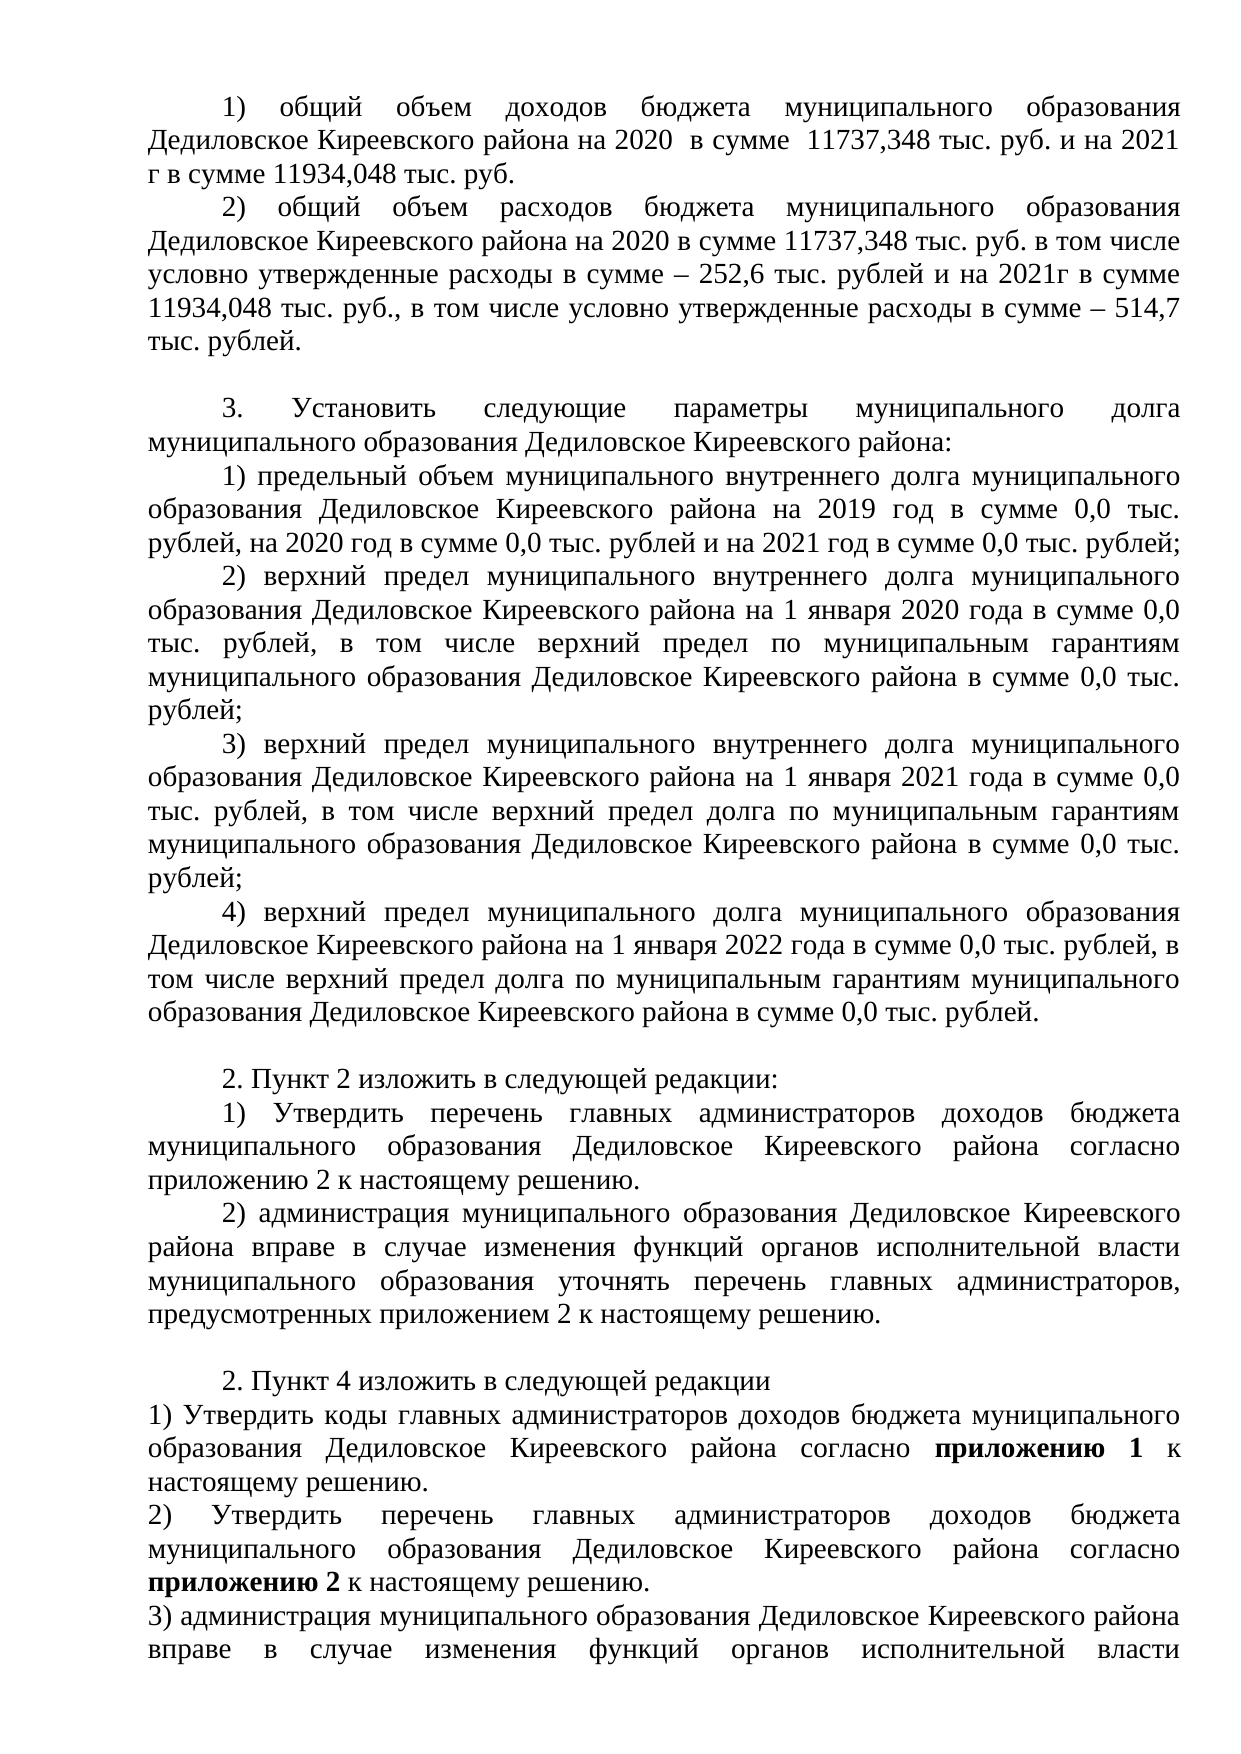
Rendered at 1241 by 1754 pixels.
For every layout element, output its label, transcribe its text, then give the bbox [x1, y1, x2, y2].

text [148, 1598, 1181, 1665]
text 1) предельный объем муниципального внутреннего долга муниципального образования Дедиловское Киреевского района на 2019 год в сумме 0,0 тыс. рублей, на 2020 год в сумме 0,0 тыс. рублей и на 2021 год в сумме 0,0 тыс. рублей; [148, 458, 1181, 558]
text 2) Утвердить перечень главных администраторов доходов бюджета муниципального образования Дедиловское Киреевского района согласно приложению 2 к настоящему решению. [148, 1497, 1181, 1598]
text 2. Пункт 2 изложить в следующей редакции: [148, 1061, 1181, 1095]
text 1) общий объем доходов бюджета муниципального образования Дедиловское Киреевского района на 2020 в сумме 11737,348 тыс. руб. и на 2021 г в сумме 11934,048 тыс. руб. [148, 89, 1181, 189]
text 2) общий объем расходов бюджета муниципального образования Дедиловское Киреевского района на 2020 в сумме 11737,348 тыс. руб. в том числе условно утвержденные расходы в сумме – 252,6 тыс. рублей и на 2021г в сумме 11934,048 тыс. руб., в том числе условно утвержденные расходы в сумме – 514,7 тыс. рублей. [148, 189, 1181, 357]
text 1) Утвердить коды главных администраторов доходов бюджета муниципального образования Дедиловское Киреевского района согласно приложению 1 к настоящему решению. [148, 1397, 1181, 1497]
text 1) Утвердить перечень главных администраторов доходов бюджета муниципального образования Дедиловское Киреевского района согласно приложению 2 к настоящему решению. [148, 1095, 1181, 1196]
text 3. Установить следующие параметры муниципального долга муниципального образования Дедиловское Киреевского района: [148, 391, 1181, 458]
text 2. Пункт 4 изложить в следующей редакции [148, 1363, 1181, 1397]
text 4) верхний предел муниципального долга муниципального образования Дедиловское Киреевского района на 1 января 2022 года в сумме 0,0 тыс. рублей, в том числе верхний предел долга по муниципальным гарантиям муниципального образования Дедиловское Киреевского района в сумме 0,0 тыс. рублей. [148, 894, 1181, 1028]
text 3) верхний предел муниципального внутреннего долга муниципального образования Дедиловское Киреевского района на 1 января 2021 года в сумме 0,0 тыс. рублей, в том числе верхний предел долга по муниципальным гарантиям муниципального образования Дедиловское Киреевского района в сумме 0,0 тыс. рублей; [148, 726, 1181, 894]
text 2) администрация муниципального образования Дедиловское Киреевского района вправе в случае изменения функций органов исполнительной власти муниципального образования уточнять перечень главных администраторов, предусмотренных приложением 2 к настоящему решению. [148, 1196, 1181, 1330]
text 2) верхний предел муниципального внутреннего долга муниципального образования Дедиловское Киреевского района на 1 января 2020 года в сумме 0,0 тыс. рублей, в том числе верхний предел по муниципальным гарантиям муниципального образования Дедиловское Киреевского района в сумме 0,0 тыс. рублей; [148, 558, 1181, 726]
